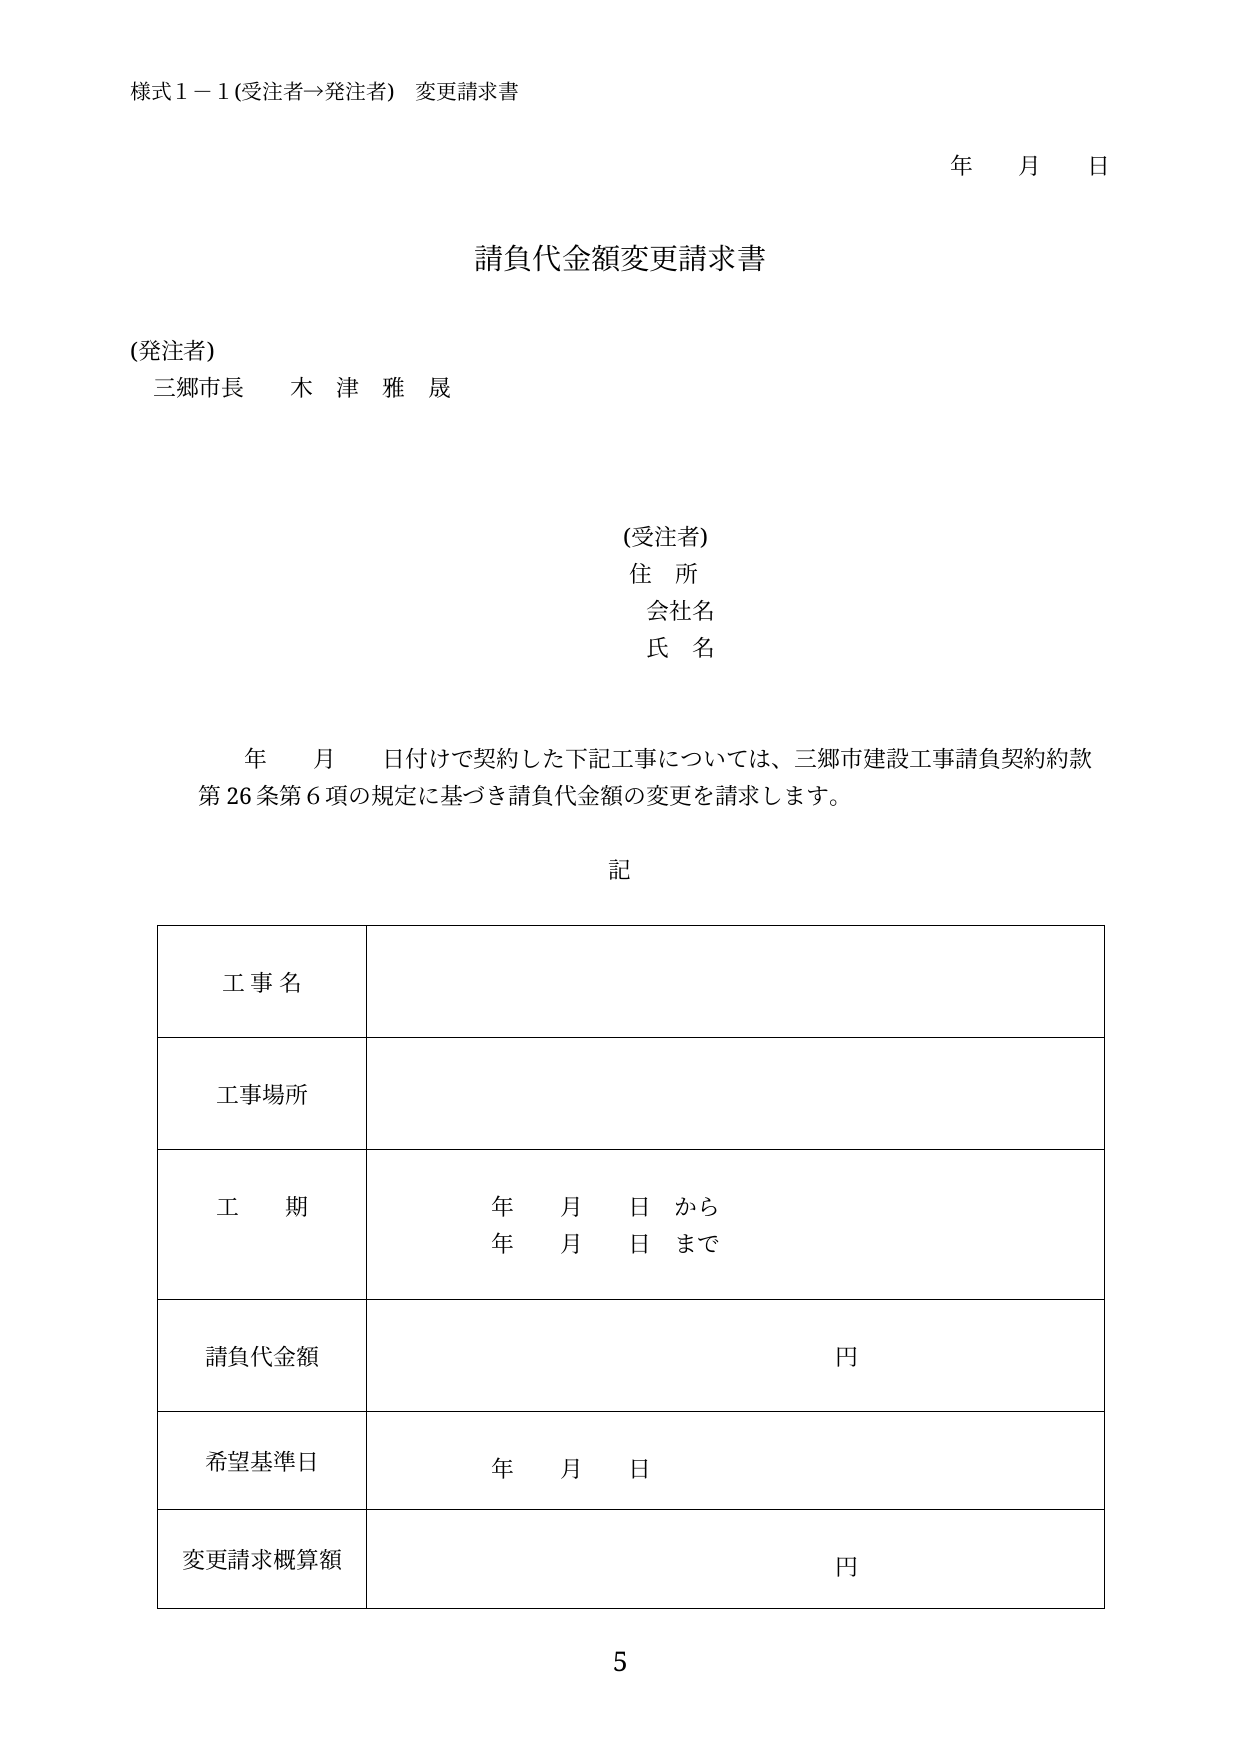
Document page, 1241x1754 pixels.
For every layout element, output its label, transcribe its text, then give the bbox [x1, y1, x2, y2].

table_cell 請負代金額 [158, 1300, 366, 1411]
table_header [367, 926, 1104, 1037]
text 氏 名 [130, 628, 1110, 665]
text 住 所 [130, 554, 1110, 591]
table_cell [367, 1038, 1104, 1149]
text 三郷市長 木 津 雅 晟 [130, 368, 1110, 406]
subtitle 記 [130, 851, 1110, 888]
table_cell 工事場所 [158, 1038, 366, 1149]
table_cell 円 [367, 1510, 1104, 1608]
text (受注者) [130, 517, 1110, 554]
text 会社名 [130, 591, 1110, 628]
table_cell 年 月 日 [367, 1412, 1104, 1509]
text 様式１－１(受注者→発注者) 変更請求書 [130, 72, 1110, 109]
text (発注者) [130, 331, 1110, 368]
table_cell 年 月 日 から 年 月 日 まで [367, 1150, 1104, 1299]
table_cell 希望基準日 [158, 1412, 366, 1509]
text 年 月 日付けで契約した下記工事については、三郷市建設工事請負契約約款 [130, 739, 1110, 776]
text 請負代金額変更請求書 [130, 220, 1110, 294]
text 年 月 日 [130, 146, 1110, 183]
table_header 工 事 名 [158, 926, 366, 1037]
table_cell 変更請求概算額 [158, 1510, 366, 1608]
table_cell 工 期 [158, 1150, 366, 1299]
text 第26条第６項の規定に基づき請負代金額の変更を請求します。 [130, 776, 1110, 813]
table_cell 円 [367, 1300, 1104, 1411]
